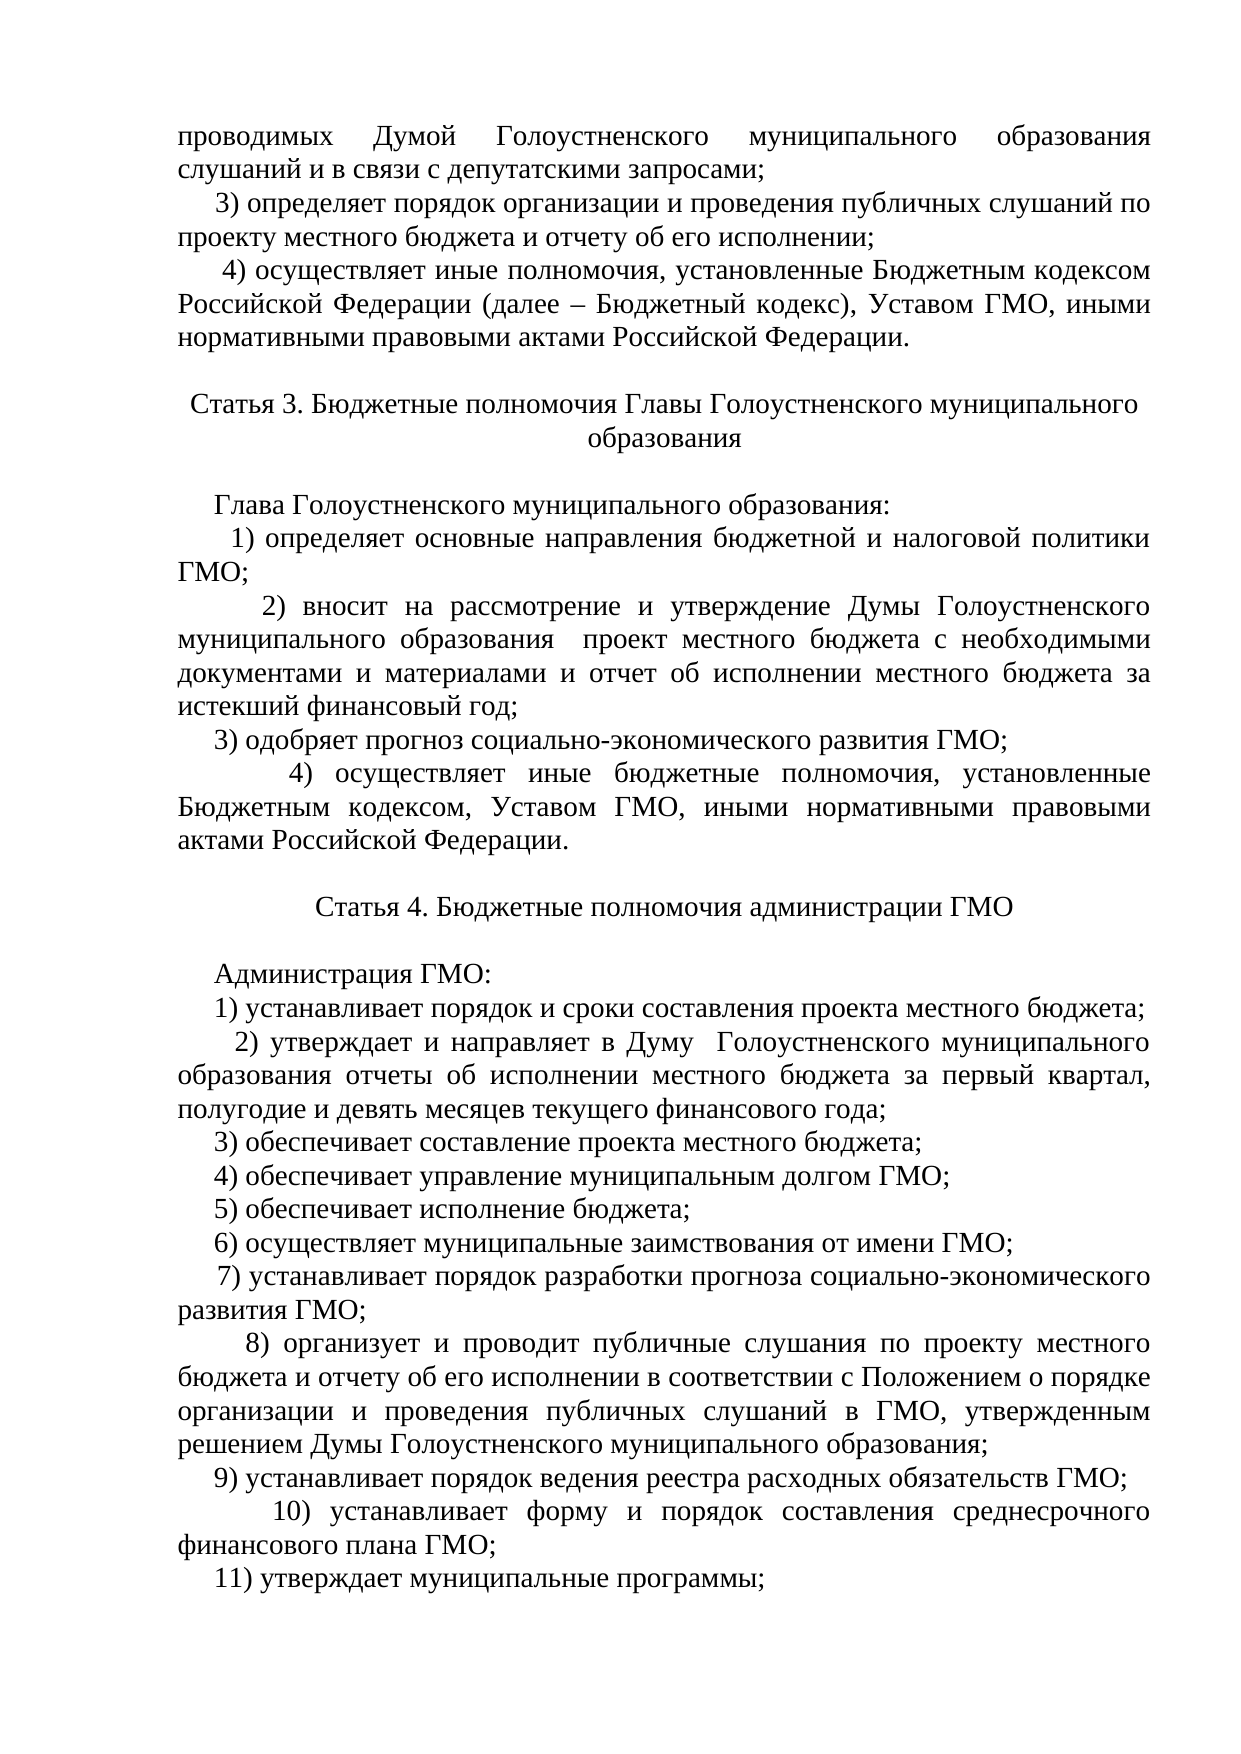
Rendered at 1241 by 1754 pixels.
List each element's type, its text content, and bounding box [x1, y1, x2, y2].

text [177, 118, 1152, 185]
text 11) утверждает муниципальные программы; [177, 1560, 1152, 1594]
text 4) обеспечивает управление муниципальным долгом ГМО; [177, 1158, 1152, 1191]
text 3) одобряет прогноз социально-экономического развития ГМО; [177, 722, 1152, 755]
text 4) осуществляет иные бюджетные полномочия, установленные Бюджетным кодексом, Уставом ГМО, иными нормативными правовыми актами Российской Федерации. [177, 755, 1152, 856]
text 3) обеспечивает составление проекта местного бюджета; [177, 1124, 1152, 1158]
text 1) устанавливает порядок и сроки составления проекта местного бюджета; [177, 990, 1152, 1024]
text 2) утверждает и направляет в Думу Голоустненского муниципального образования отчеты об исполнении местного бюджета за первый квартал, полугодие и девять месяцев текущего финансового года; [177, 1024, 1152, 1124]
text Статья 4. Бюджетные полномочия администрации ГМО [177, 889, 1152, 923]
text 3) определяет порядок организации и проведения публичных слушаний по проекту местного бюджета и отчету об его исполнении; [177, 185, 1152, 252]
text 9) устанавливает порядок ведения реестра расходных обязательств ГМО; [177, 1460, 1152, 1493]
text 8) организует и проводит публичные слушания по проекту местного бюджета и отчету об его исполнении в соответствии с Положением о порядке организации и проведения публичных слушаний в ГМО, утвержденным решением Думы Голоустненского муниципального образования; [177, 1326, 1152, 1460]
text 2) вносит на рассмотрение и утверждение Думы Голоустненского муниципального образования проект местного бюджета с необходимыми документами и материалами и отчет об исполнении местного бюджета за истекший финансовый год; [177, 588, 1152, 722]
text Администрация ГМО: [177, 957, 1152, 990]
text 7) устанавливает порядок разработки прогноза социально-экономического развития ГМО; [177, 1258, 1152, 1326]
text 5) обеспечивает исполнение бюджета; [177, 1191, 1152, 1225]
text Статья 3. Бюджетные полномочия Главы Голоустненского муниципального образования [177, 386, 1152, 453]
text 4) осуществляет иные полномочия, установленные Бюджетным кодексом Российской Федерации (далее – Бюджетный кодекс), Уставом ГМО, иными нормативными правовыми актами Российской Федерации. [177, 252, 1152, 353]
text 6) осуществляет муниципальные заимствования от имени ГМО; [177, 1225, 1152, 1258]
text 10) устанавливает форму и порядок составления среднесрочного финансового плана ГМО; [177, 1493, 1152, 1560]
text 1) определяет основные направления бюджетной и налоговой политики ГМО; [177, 521, 1152, 588]
text Глава Голоустненского муниципального образования: [177, 487, 1152, 521]
